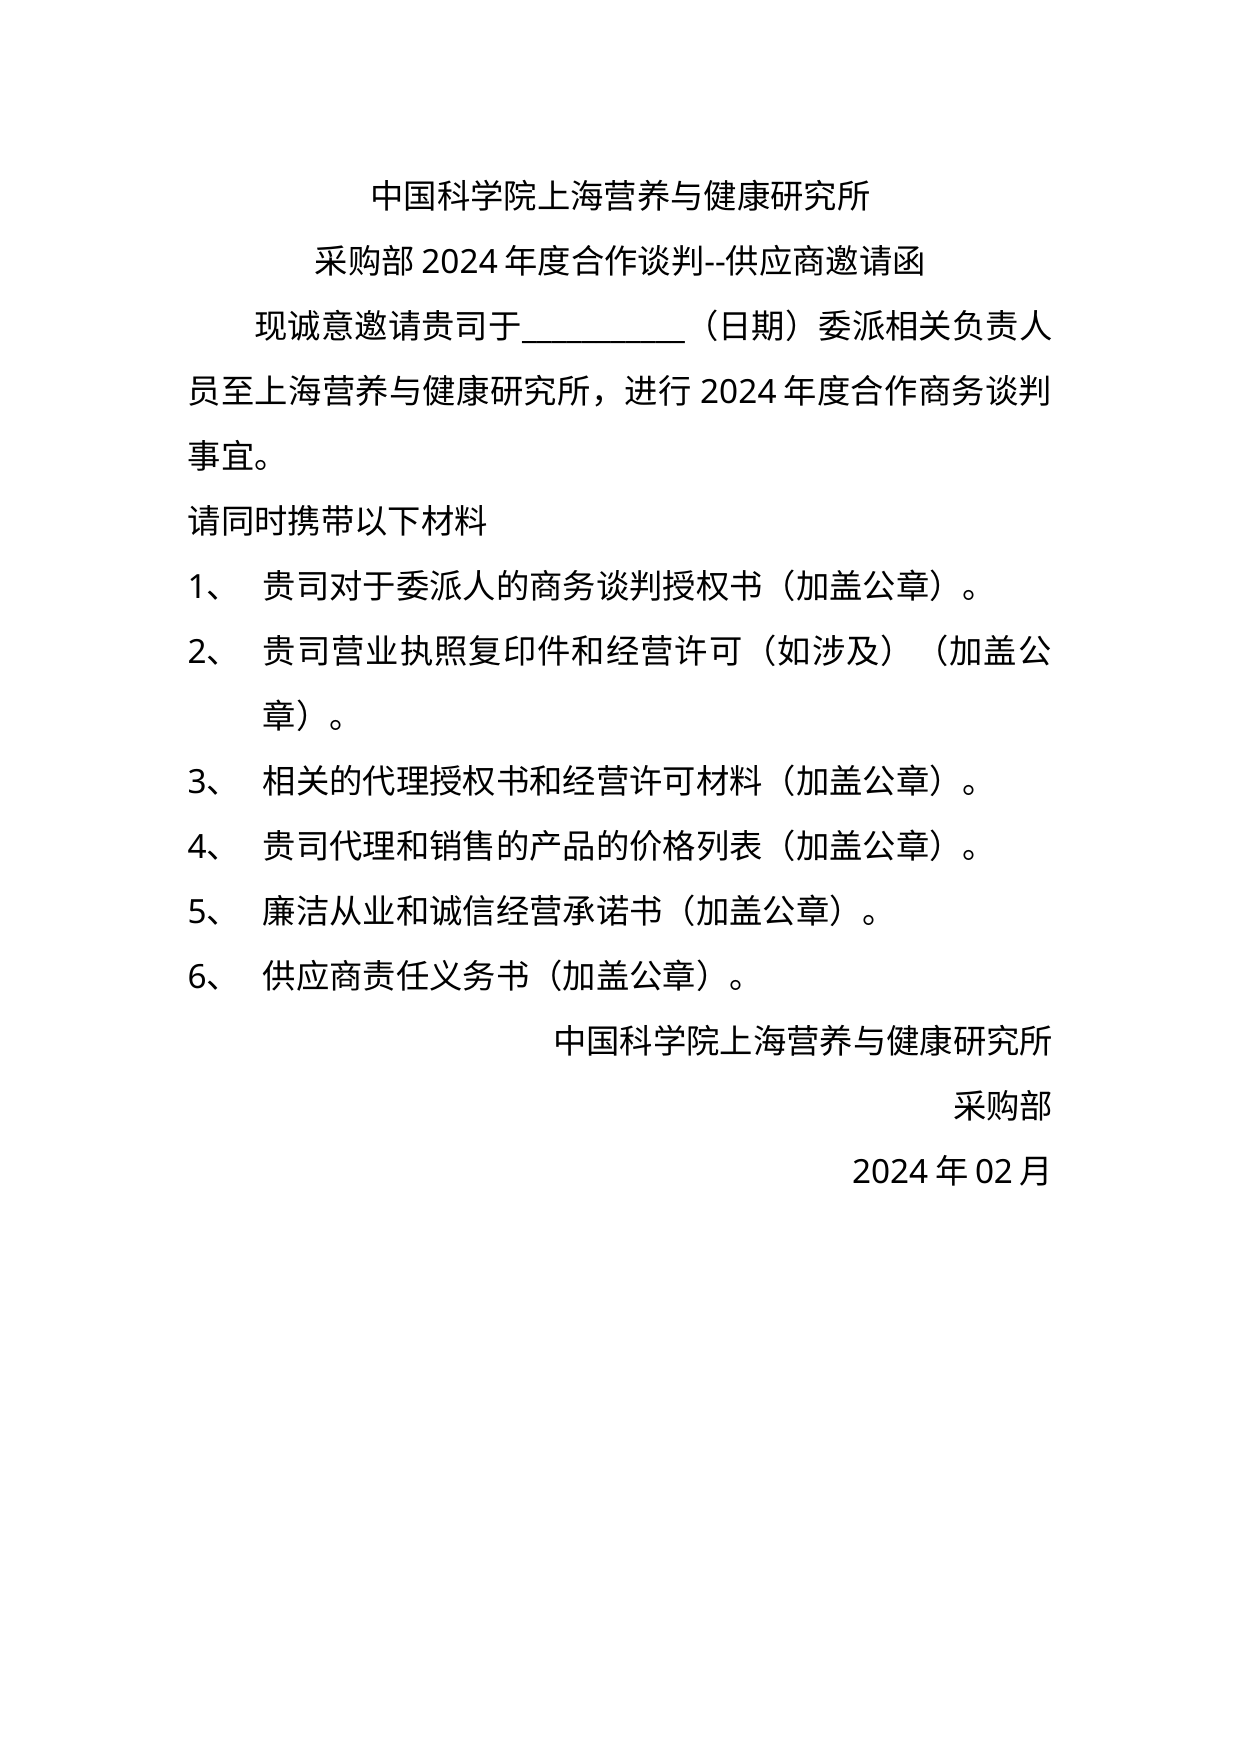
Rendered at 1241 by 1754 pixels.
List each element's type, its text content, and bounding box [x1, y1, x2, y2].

text 2024年02月 [187, 1137, 1053, 1202]
list 供应商责任义务书（加盖公章）。 [187, 942, 1053, 1007]
text 采购部2024年度合作谈判--供应商邀请函 [187, 227, 1053, 292]
list 贵司代理和销售的产品的价格列表（加盖公章）。 [187, 812, 1053, 877]
text 采购部 [187, 1072, 1053, 1137]
list 贵司对于委派人的商务谈判授权书（加盖公章）。 [187, 552, 1053, 617]
list 廉洁从业和诚信经营承诺书（加盖公章）。 [187, 877, 1053, 942]
text 现诚意邀请贵司于___________（日期）委派相关负责人员至上海营养与健康研究所，进行2024年度合作商务谈判事宜。 [187, 292, 1053, 487]
text 中国科学院上海营养与健康研究所 [187, 162, 1053, 227]
list 相关的代理授权书和经营许可材料（加盖公章）。 [187, 747, 1053, 812]
text 中国科学院上海营养与健康研究所 [187, 1007, 1053, 1072]
text 请同时携带以下材料 [187, 487, 1053, 552]
list 贵司营业执照复印件和经营许可（如涉及）（加盖公章）。 [187, 617, 1053, 747]
